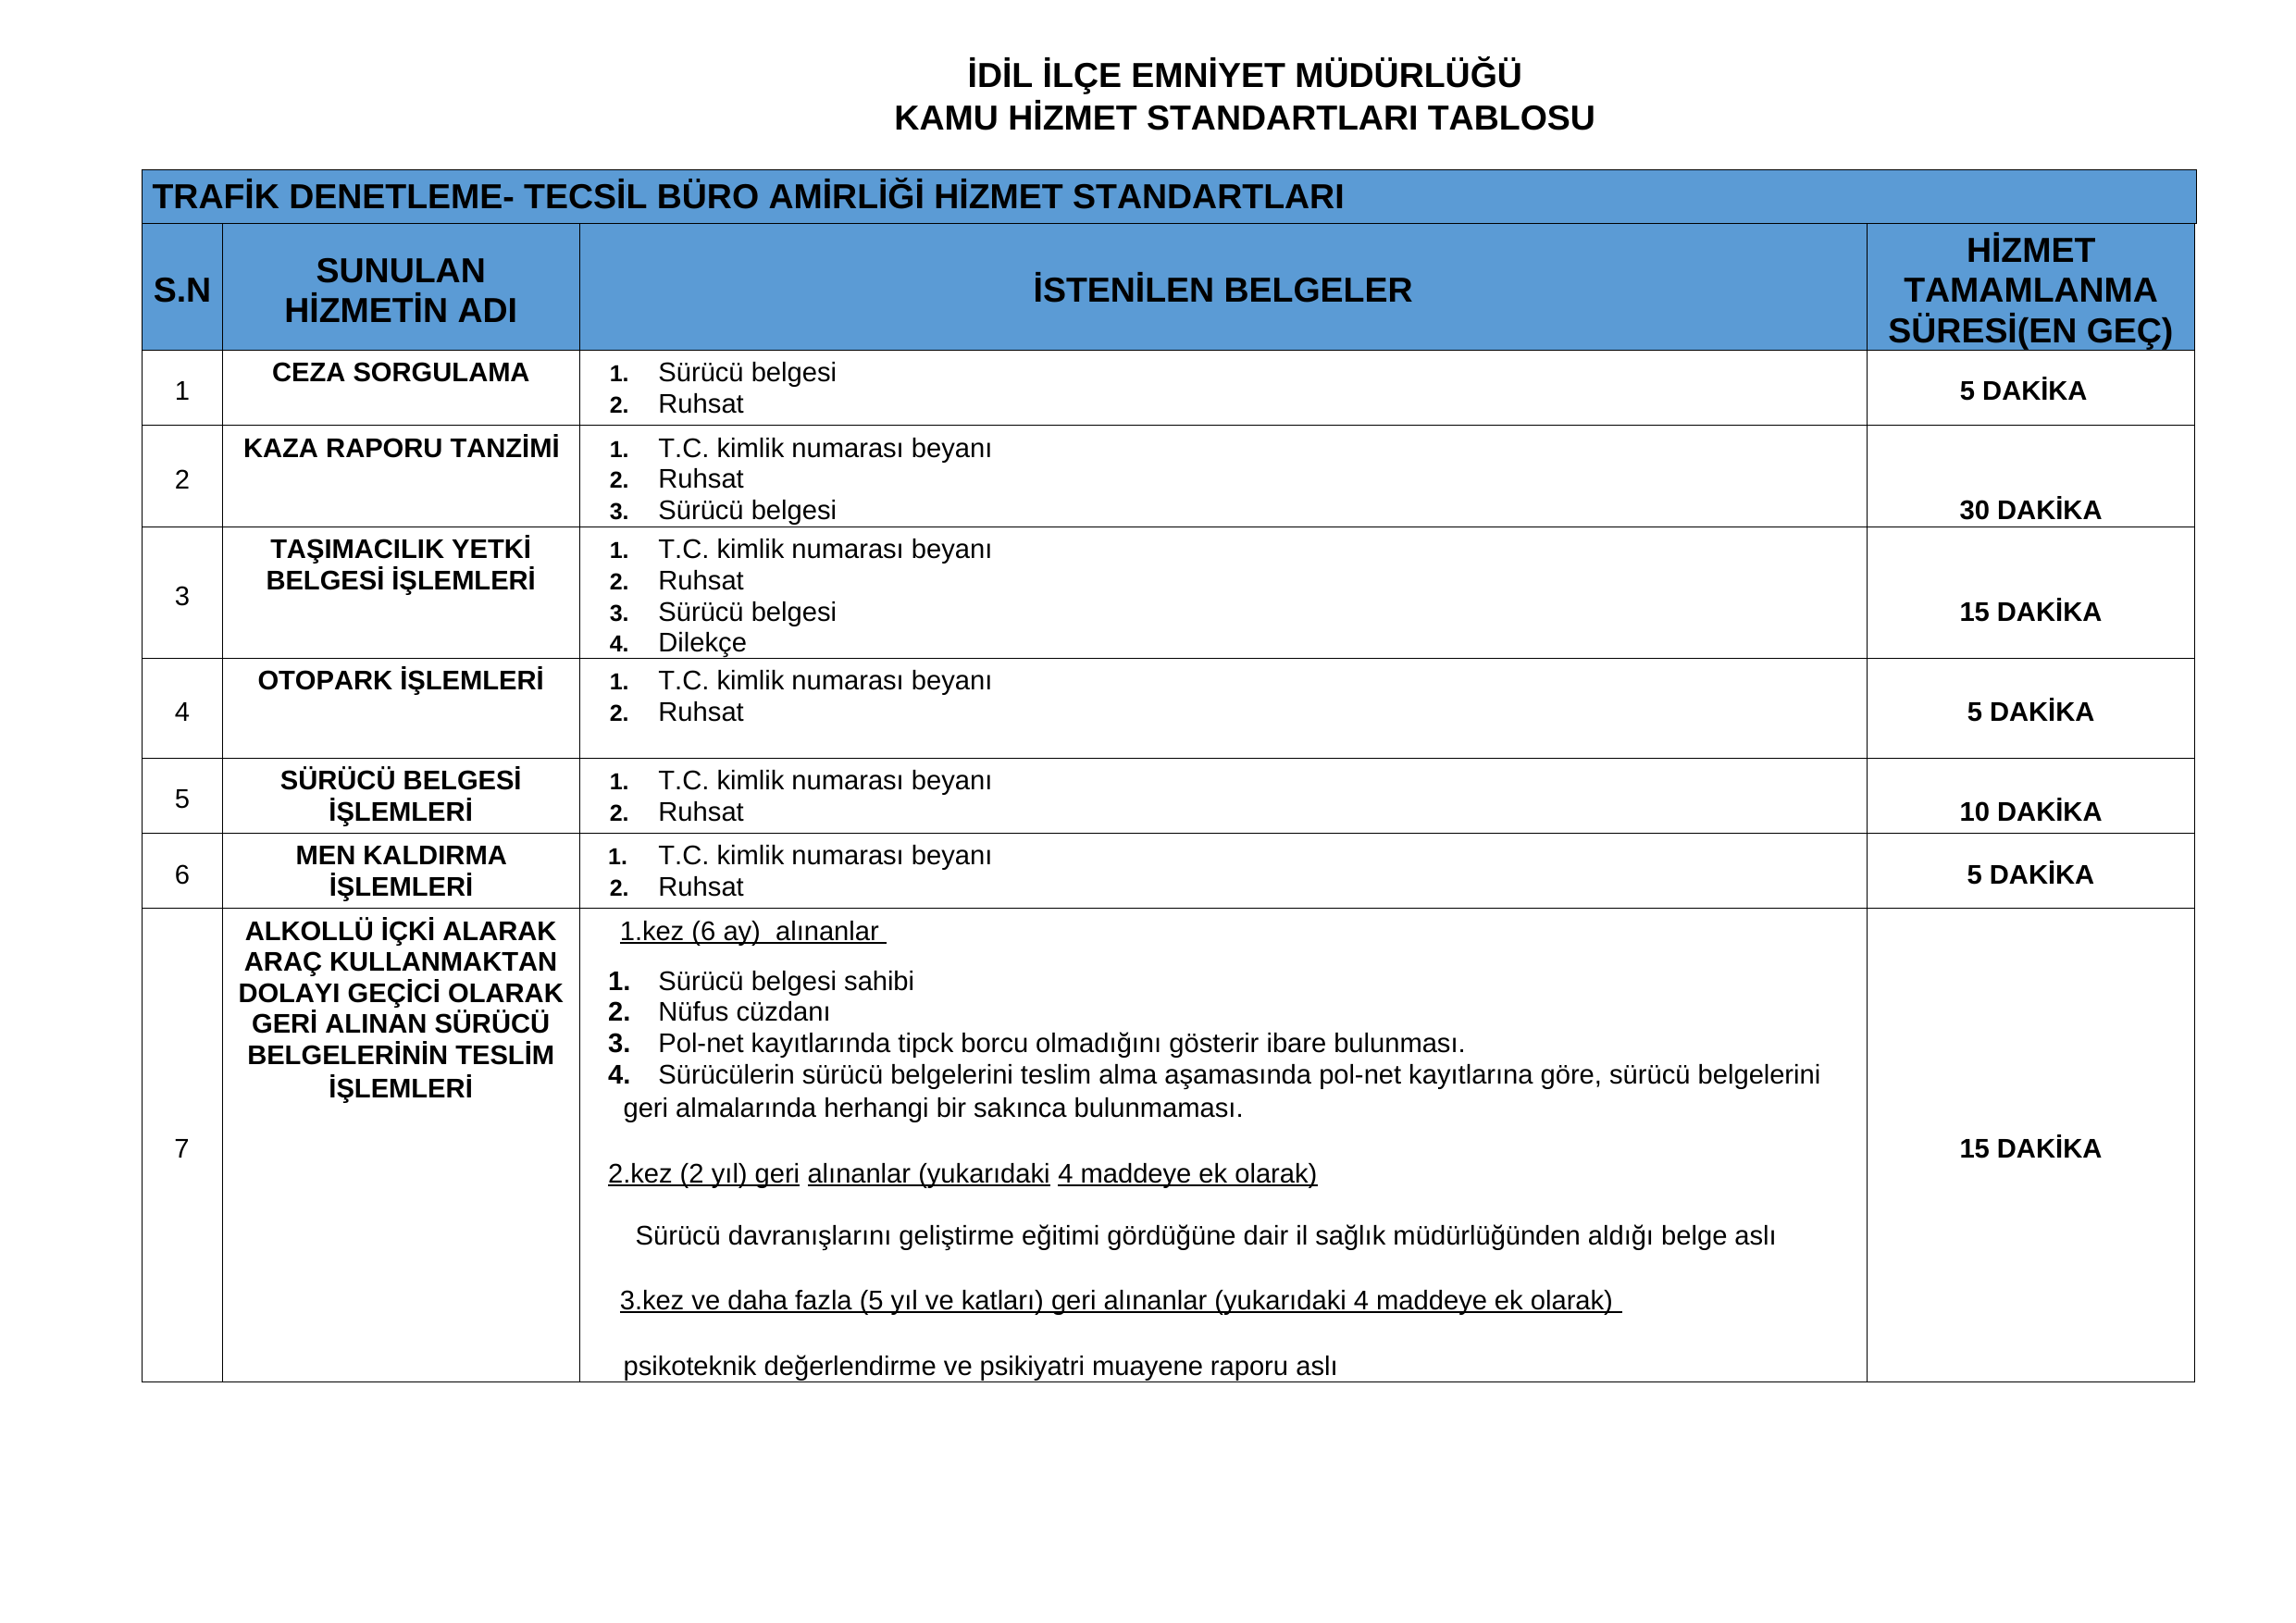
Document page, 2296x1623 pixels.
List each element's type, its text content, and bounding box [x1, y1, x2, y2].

table_cell 1 [143, 351, 222, 425]
text İDİL İLÇE EMNİYET MÜDÜRLÜĞÜ [338, 55, 2153, 94]
table_cell ALKOLLÜ İÇKİ ALARAK ARAÇ KULLANMAKTAN DOLAYI GEÇİCİ OLARAK GERİ ALINAN SÜRÜCÜ BELGELERİNİN TESLİM İŞLEMLERİ [223, 909, 579, 1381]
text KAMU HİZMET STANDARTLARI TABLOSU [338, 98, 2153, 138]
table_cell Sürücü belgesi Ruhsat [580, 351, 1867, 425]
table_cell 2 [143, 426, 222, 527]
table_cell 15 DAKİKA [1868, 527, 2194, 658]
table_cell 7 [143, 909, 222, 1381]
table_cell T.C. kimlik numarası beyanı Ruhsat [580, 834, 1867, 908]
table_cell 1.kez (6 ay) alınanlar Sürücü belgesi sahibi Nüfus cüzdanı Pol-net kayıtlarında tipck borcu olmadığını gösterir ibare bulunması. Sürücülerin sürücü belgelerini teslim alma aşamasında pol-net kayıtlarına göre, sürücü belgelerini geri almalarında herhangi bir sakınca bulunmaması. 2.kez (2 yıl) geri alınanlar (yukarıdaki 4 maddeye ek olarak) Sürücü davranışlarını geliştirme eğitimi gördüğüne dair il sağlık müdürlüğünden aldığı belge aslı 3.kez ve daha fazla (5 yıl ve katları) geri alınanlar (yukarıdaki 4 maddeye ek olarak) psikoteknik değerlendirme ve psikiyatri muayene raporu aslı [580, 909, 1867, 1381]
table_cell SÜRÜCÜ BELGESİ İŞLEMLERİ [223, 759, 579, 833]
table_cell TAŞIMACILIK YETKİ BELGESİ İŞLEMLERİ [223, 527, 579, 658]
table_cell T.C. kimlik numarası beyanı Ruhsat Sürücü belgesi Dilekçe [580, 527, 1867, 658]
table_cell KAZA RAPORU TANZİMİ [223, 426, 579, 527]
table_cell HİZMET TAMAMLANMA SÜRESİ(EN GEÇ) [1868, 224, 2194, 350]
table_cell 30 DAKİKA [1868, 426, 2194, 527]
table_cell OTOPARK İŞLEMLERİ [223, 659, 579, 758]
table_cell 4 [143, 659, 222, 758]
table_cell 15 DAKİKA [1868, 909, 2194, 1381]
table_cell T.C. kimlik numarası beyanı Ruhsat Sürücü belgesi [580, 426, 1867, 527]
table_cell 10 DAKİKA [1868, 759, 2194, 833]
table_cell 5 DAKİKA [1868, 659, 2194, 758]
table_cell S.N [143, 224, 222, 350]
table_cell 5 DAKİKA [1868, 351, 2194, 425]
table_cell 5 DAKİKA [1868, 834, 2194, 908]
table_cell 3 [143, 527, 222, 658]
table_cell 6 [143, 834, 222, 908]
table_cell SUNULAN HİZMETİN ADI [223, 224, 579, 350]
table_cell İSTENİLEN BELGELER [580, 224, 1867, 350]
table_cell T.C. kimlik numarası beyanı Ruhsat [580, 659, 1867, 758]
table_cell T.C. kimlik numarası beyanı Ruhsat [580, 759, 1867, 833]
table_cell CEZA SORGULAMA [223, 351, 579, 425]
table_cell MEN KALDIRMA İŞLEMLERİ [223, 834, 579, 908]
table_cell 5 [143, 759, 222, 833]
table_header TRAFİK DENETLEME- TECSİL BÜRO AMİRLİĞİ HİZMET STANDARTLARI [143, 170, 2196, 223]
